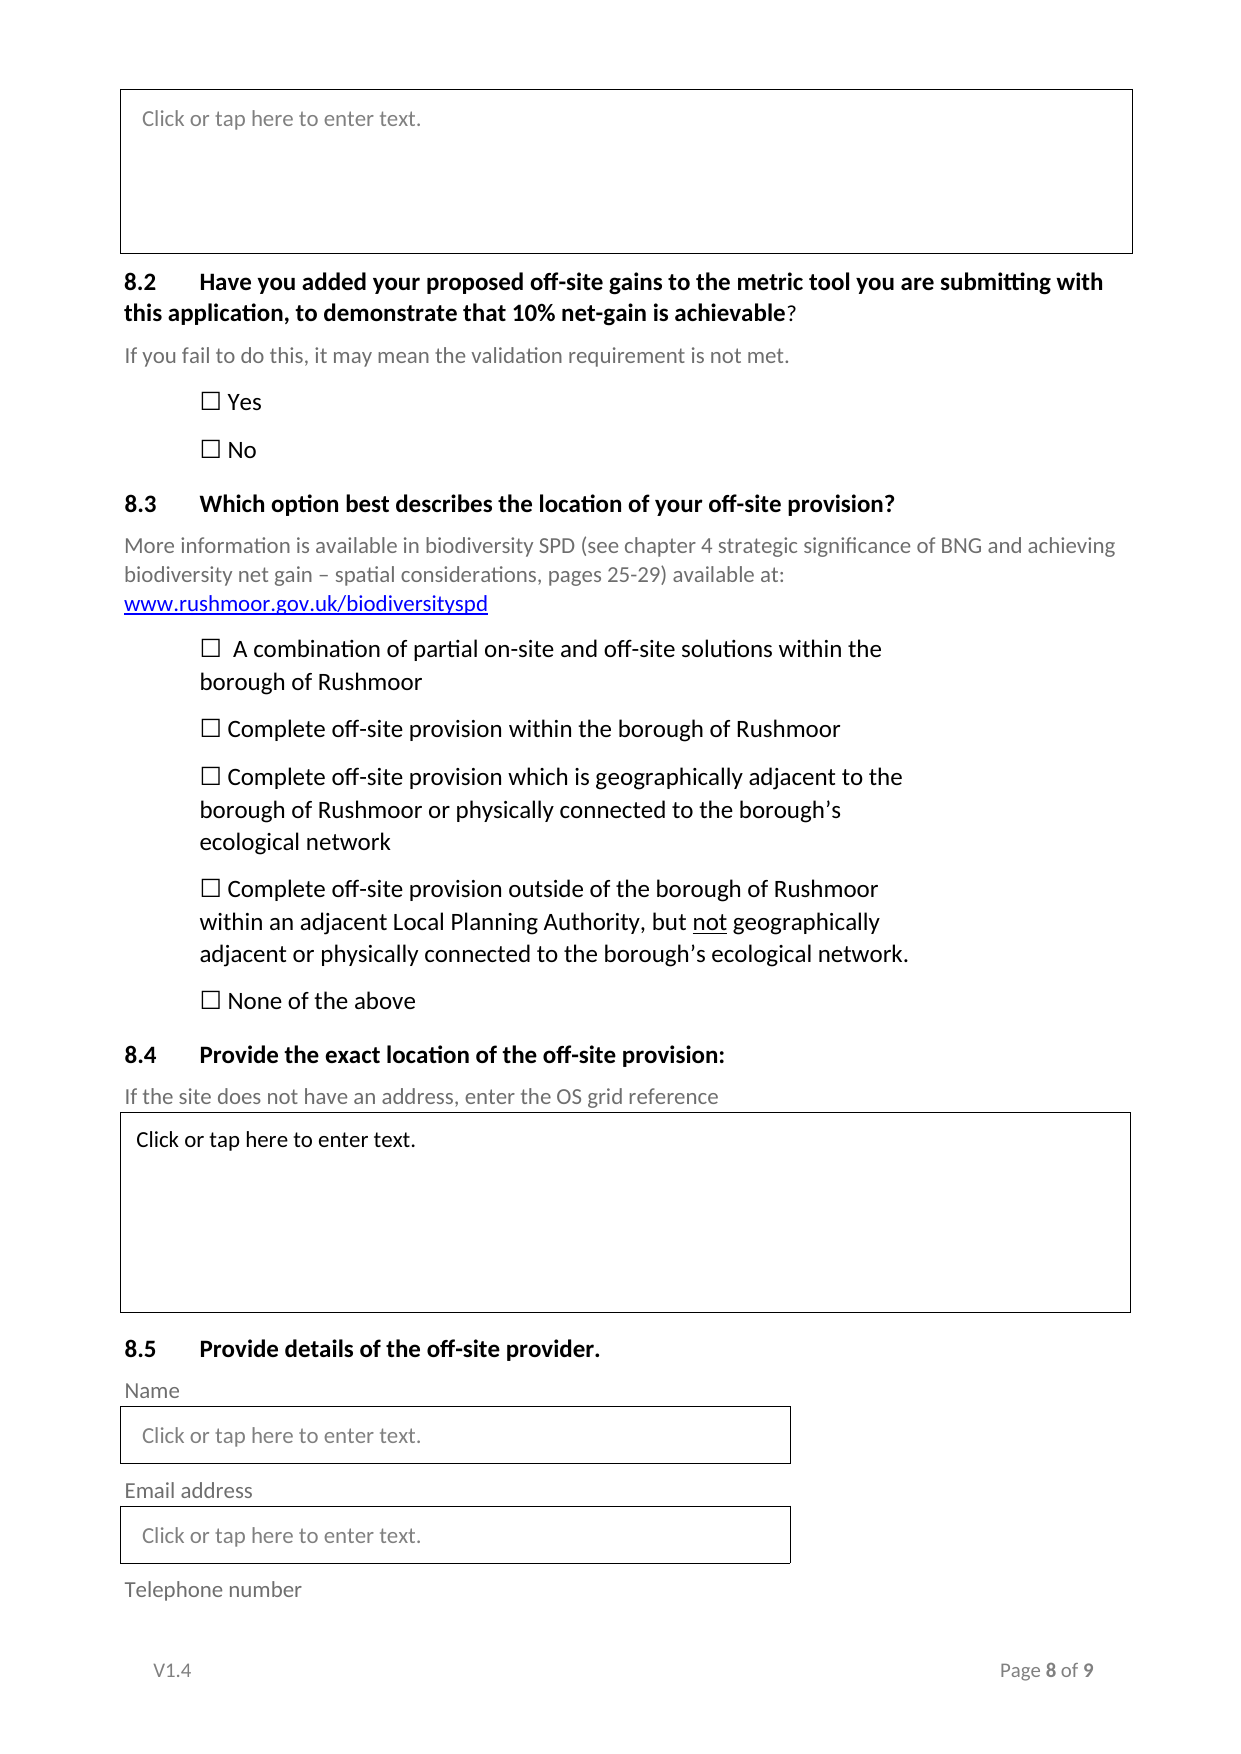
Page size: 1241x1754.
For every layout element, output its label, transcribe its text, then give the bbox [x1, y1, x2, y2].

text None of the above [126, 983, 922, 1017]
text More information is available in biodiversity SPD (see chapter 4 strategic significance of BNG and achieving biodiversity net gain – spatial considerations, pages 25-29) available at: www.rushmoor.gov.uk/biodiversityspd [124, 531, 1122, 617]
text Email address [124, 1476, 1122, 1504]
text If you fail to do this, it may mean the validation requirement is not met. [124, 342, 1122, 370]
subtitle 8.5 Provide details of the off-site provider. [124, 1334, 1122, 1364]
text 8.2 Have you added your proposed off-site gains to the metric tool you are submitting with this application, to demonstrate that 10% net-gain is achievable? [124, 266, 1122, 328]
text Telephone number [124, 1576, 1122, 1603]
text A combination of partial on-site and off-site solutions within the borough of Rushmoor [199, 631, 922, 697]
text Complete off-site provision within the borough of Rushmoor [199, 711, 922, 745]
subtitle 8.3 Which option best describes the location of your off-site provision? [124, 488, 1122, 518]
table_header [121, 90, 1132, 253]
text If the site does not have an address, enter the OS grid reference [124, 1082, 1122, 1111]
table_header [121, 1407, 790, 1463]
text Complete off-site provision outside of the borough of Rushmoor within an adjacent Local Planning Authority, but not geographically adjacent or physically connected to the borough’s ecological network. [199, 871, 922, 969]
table_header [121, 1507, 790, 1562]
text Name [124, 1377, 1122, 1405]
text Yes [124, 383, 1122, 417]
subtitle 8.4 Provide the exact location of the off-site provision: [124, 1039, 1122, 1070]
text No [124, 431, 1122, 466]
text Complete off-site provision which is geographically adjacent to the borough of Rushmoor or physically connected to the borough’s ecological network [199, 759, 922, 857]
